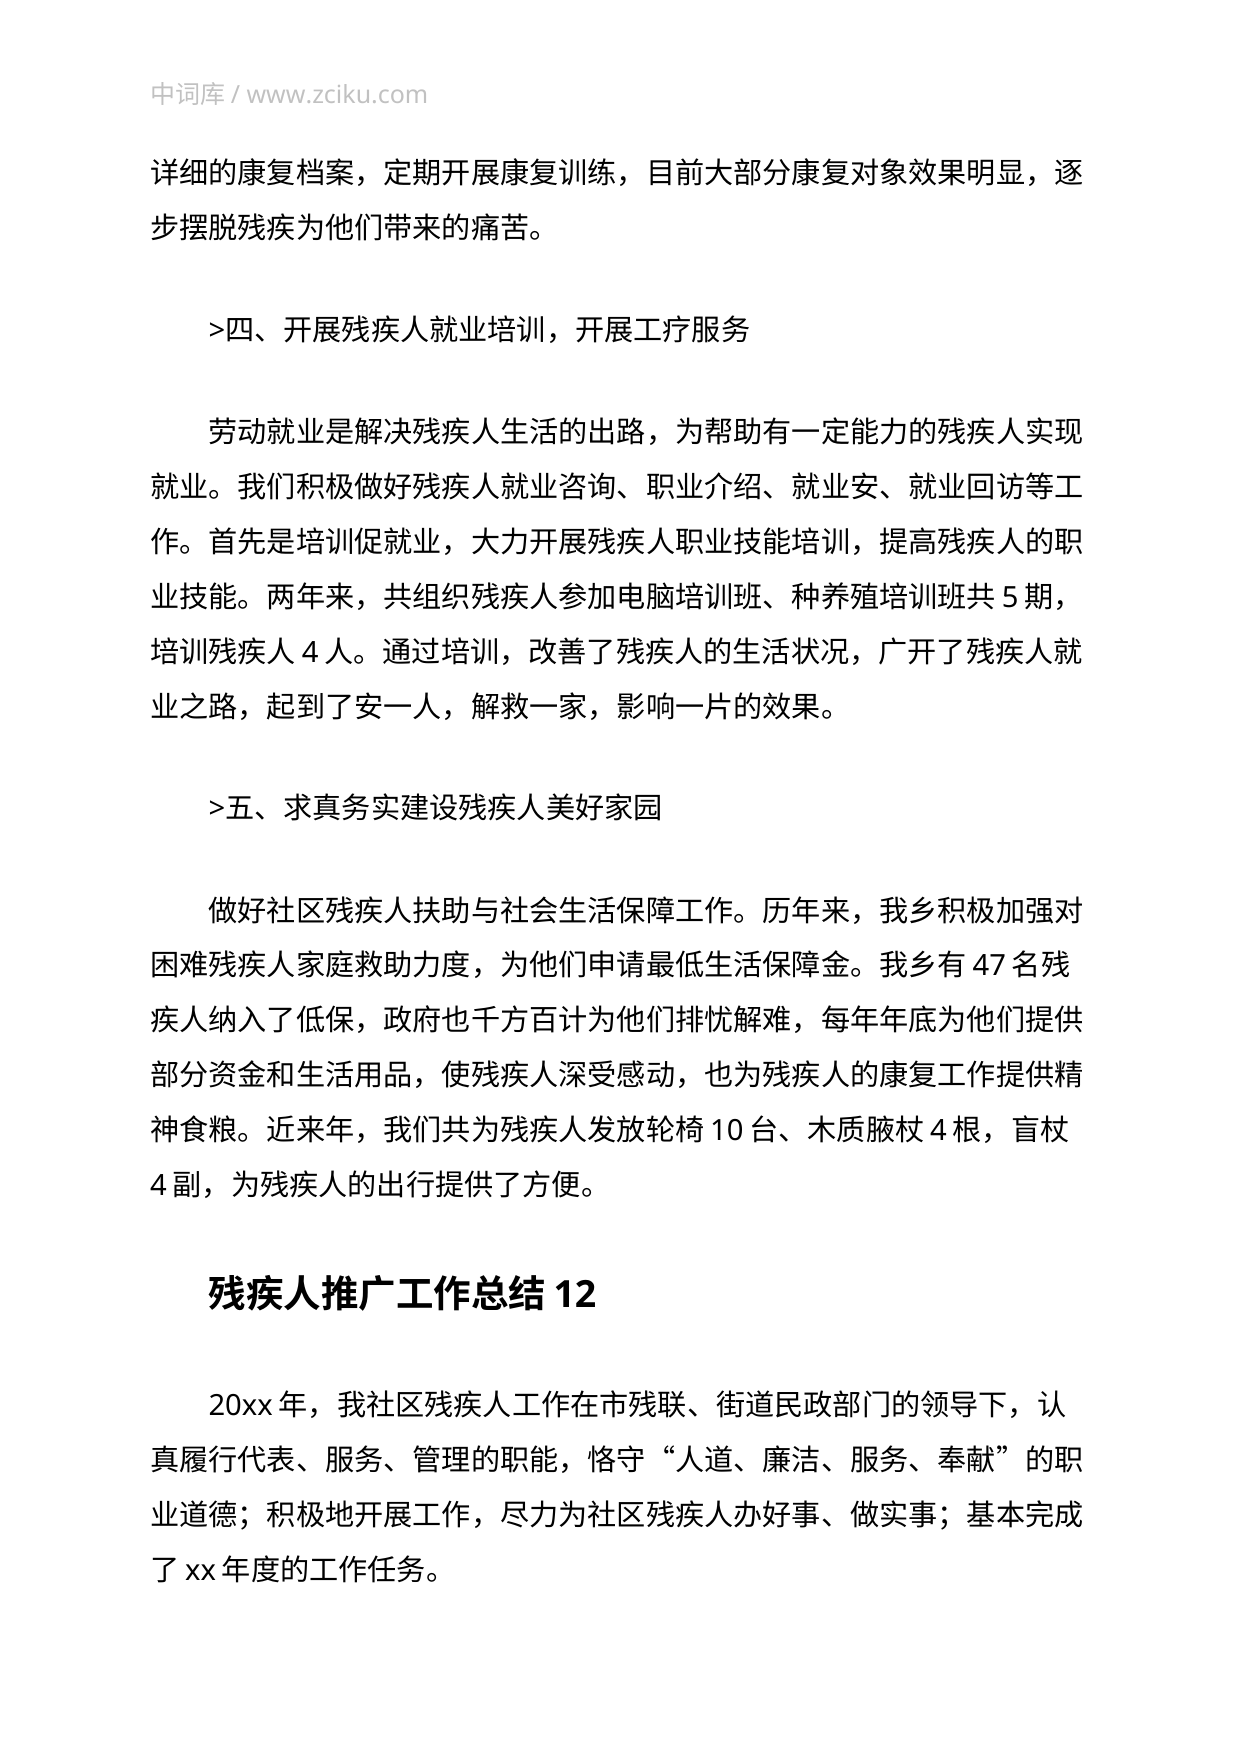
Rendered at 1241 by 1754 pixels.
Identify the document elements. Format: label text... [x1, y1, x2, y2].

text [150, 150, 1090, 247]
text >四、开展残疾人就业培训，开展工疗服务 [150, 307, 1090, 349]
text >五、求真务实建设残疾人美好家园 [150, 785, 1090, 827]
text 做好社区残疾人扶助与社会生活保障工作。历年来，我乡积极加强对困难残疾人家庭救助力度，为他们申请最低生活保障金。我乡有47名残疾人纳入了低保，政府也千方百计为他们排忧解难，每年年底为他们提供部分资金和生活用品，使残疾人深受感动，也为残疾人的康复工作提供精神食粮。近来年，我们共为残疾人发放轮椅10台、木质腋杖4根，盲杖4副，为残疾人的出行提供了方便。 [150, 887, 1090, 1204]
text 劳动就业是解决残疾人生活的出路，为帮助有一定能力的残疾人实现就业。我们积极做好残疾人就业咨询、职业介绍、就业安、就业回访等工作。首先是培训促就业，大力开展残疾人职业技能培训，提高残疾人的职业技能。两年来，共组织残疾人参加电脑培训班、种养殖培训班共5期，培训残疾人4人。通过培训，改善了残疾人的生活状况，广开了残疾人就业之路，起到了安一人，解救一家，影响一片的效果。 [150, 409, 1090, 726]
text 20xx年，我社区残疾人工作在市残联、街道民政部门的领导下，认真履行代表、服务、管理的职能，恪守“人道、廉洁、服务、奉献”的职业道德；积极地开展工作，尽力为社区残疾人办好事、做实事；基本完成了xx年度的工作任务。 [150, 1381, 1090, 1588]
text 残疾人推广工作总结12 [150, 1264, 1090, 1318]
